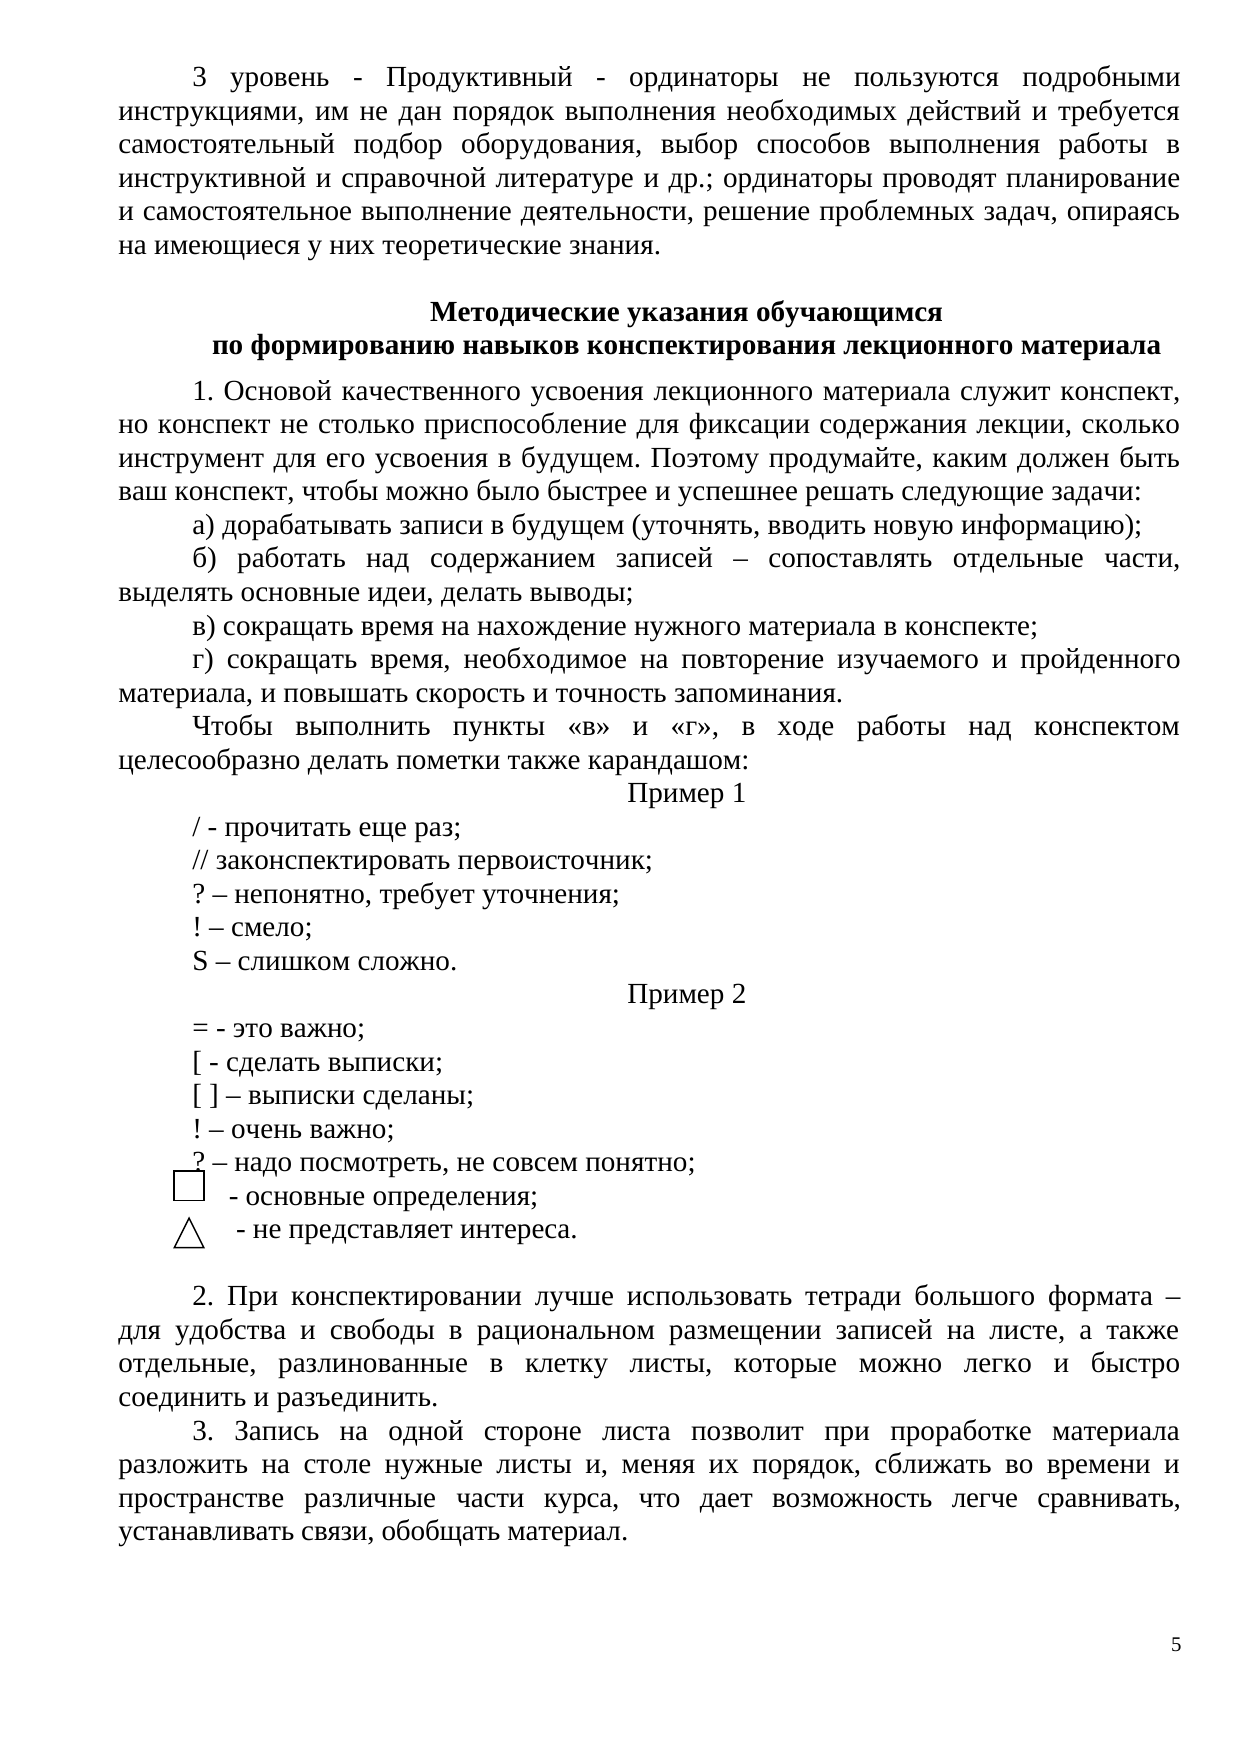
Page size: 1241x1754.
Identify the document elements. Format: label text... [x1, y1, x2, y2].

text = - это важно; [118, 1010, 1181, 1044]
text 1. Основой качественного усвоения лекционного материала служит конспект, но конспект не столько приспособление для фиксации содержания лекции, сколько инструмент для его усвоения в будущем. Поэтому продумайте, каким должен быть ваш конспект, чтобы можно было быстрее и успешнее решать следующие задачи: [118, 373, 1181, 507]
text // законспектировать первоисточник; [118, 842, 1181, 876]
text г) сокращать время, необходимое на повторение изучаемого и пройденного материала, и повышать скорость и точность запоминания. [118, 641, 1181, 708]
text [ ] – выписки сделаны; [118, 1077, 1181, 1111]
text / - прочитать еще раз; [118, 809, 1181, 842]
text - не представляет интереса. [118, 1211, 1181, 1245]
text S – слишком сложно. [118, 943, 1181, 977]
text 3 уровень - Продуктивный - ординаторы не пользуются подробными инструкциями, им не дан порядок выполнения необходимых действий и требуется самостоятельный подбор оборудования, выбор способов выполнения работы в инструктивной и справочной литературе и др.; ординаторы проводят планирование и самостоятельное выполнение деятельности, решение проблемных задач, опираясь на имеющиеся у них теоретические знания. [118, 59, 1181, 260]
text 3. Запись на одной стороне листа позволит при проработке материала разложить на столе нужные листы и, меняя их порядок, сближать во времени и пространстве различные части курса, что дает возможность легче сравнивать, устанавливать связи, обобщать материал. [118, 1413, 1181, 1547]
text 2. При конспектировании лучше использовать тетради большого формата – для удобства и свободы в рациональном размещении записей на листе, а также отдельные, разлинованные в клетку листы, которые можно легко и быстро соединить и разъединить. [118, 1278, 1181, 1413]
text Чтобы выполнить пункты «в» и «г», в ходе работы над конспектом целесообразно делать пометки также карандашом: [118, 708, 1181, 775]
text ? – непонятно, требует уточнения; [118, 876, 1181, 909]
text ? – надо посмотреть, не совсем понятно; [118, 1144, 1181, 1178]
text ! – смело; [118, 909, 1181, 943]
text в) сокращать время на нахождение нужного материала в конспекте; [118, 608, 1181, 641]
text Пример 1 [118, 775, 1181, 809]
text Методические указания обучающимся [118, 294, 1181, 327]
text по формированию навыков конспектирования лекционного материала [118, 327, 1181, 361]
text ! – очень важно; [118, 1111, 1181, 1144]
text Пример 2 [118, 977, 1181, 1010]
text - основные определения; [118, 1178, 1181, 1211]
text а) дорабатывать записи в будущем (уточнять, вводить новую информацию); [118, 507, 1181, 541]
text б) работать над содержанием записей – сопоставлять отдельные части, выделять основные идеи, делать выводы; [118, 541, 1181, 608]
text [ - сделать выписки; [118, 1044, 1181, 1077]
